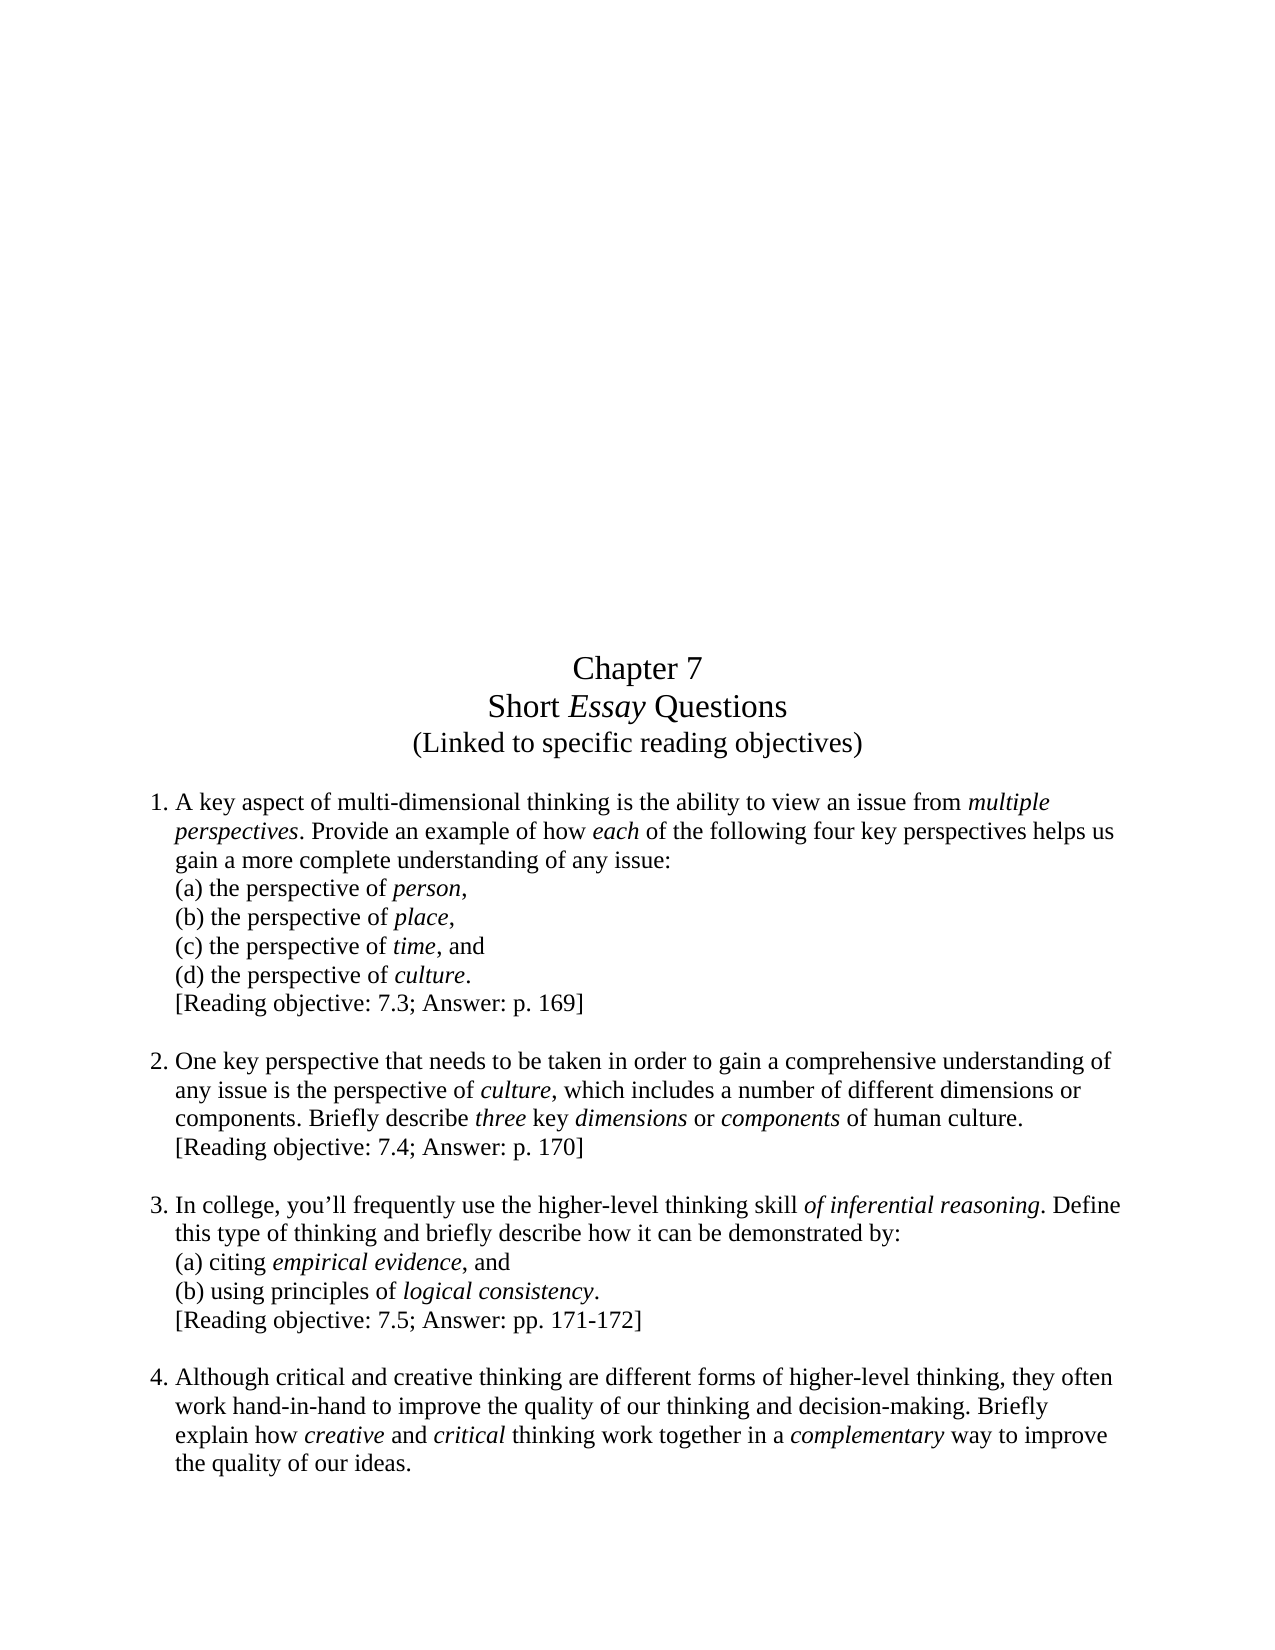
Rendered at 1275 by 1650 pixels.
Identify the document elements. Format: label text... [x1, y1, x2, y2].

text components. Briefly describe three key dimensions or components of human culture. [150, 1103, 1125, 1132]
text 4. Although critical and creative thinking are different forms of higher-level thinking, they often [150, 1362, 1125, 1391]
text (a) citing empirical evidence, and [150, 1247, 1125, 1276]
text (Linked to specific reading objectives) [150, 725, 1125, 758]
text (d) the perspective of culture. [150, 960, 1125, 988]
text 2. One key perspective that needs to be taken in order to gain a comprehensive understanding of [150, 1046, 1125, 1075]
text this type of thinking and briefly describe how it can be demonstrated by: [150, 1218, 1125, 1247]
text perspectives. Provide an example of how each of the following four key perspectives helps us [150, 816, 1125, 845]
text (b) using principles of logical consistency. [150, 1276, 1125, 1305]
text work hand-in-hand to improve the quality of our thinking and decision-making. Briefly [150, 1391, 1125, 1420]
text [Reading objective: 7.3; Answer: p. 169] [150, 988, 1125, 1017]
text (c) the perspective of time, and [150, 931, 1125, 960]
text Chapter 7 [150, 648, 1125, 687]
text (b) the perspective of place, [150, 902, 1125, 931]
text explain how creative and critical thinking work together in a complementary way to improve [150, 1420, 1125, 1448]
text [Reading objective: 7.4; Answer: p. 170] [150, 1132, 1125, 1161]
text gain a more complete understanding of any issue: [150, 845, 1125, 873]
text [Reading objective: 7.5; Answer: pp. 171-172] [150, 1305, 1125, 1333]
text (a) the perspective of person, [150, 873, 1125, 902]
text 1. A key aspect of multi-dimensional thinking is the ability to view an issue from multiple [150, 787, 1125, 816]
text the quality of our ideas. [150, 1448, 1125, 1477]
text any issue is the perspective of culture, which includes a number of different dimensions or [150, 1075, 1125, 1103]
text Short Essay Questions [150, 687, 1125, 725]
text 3. In college, you’ll frequently use the higher-level thinking skill of inferential reasoning. Define [150, 1190, 1125, 1218]
